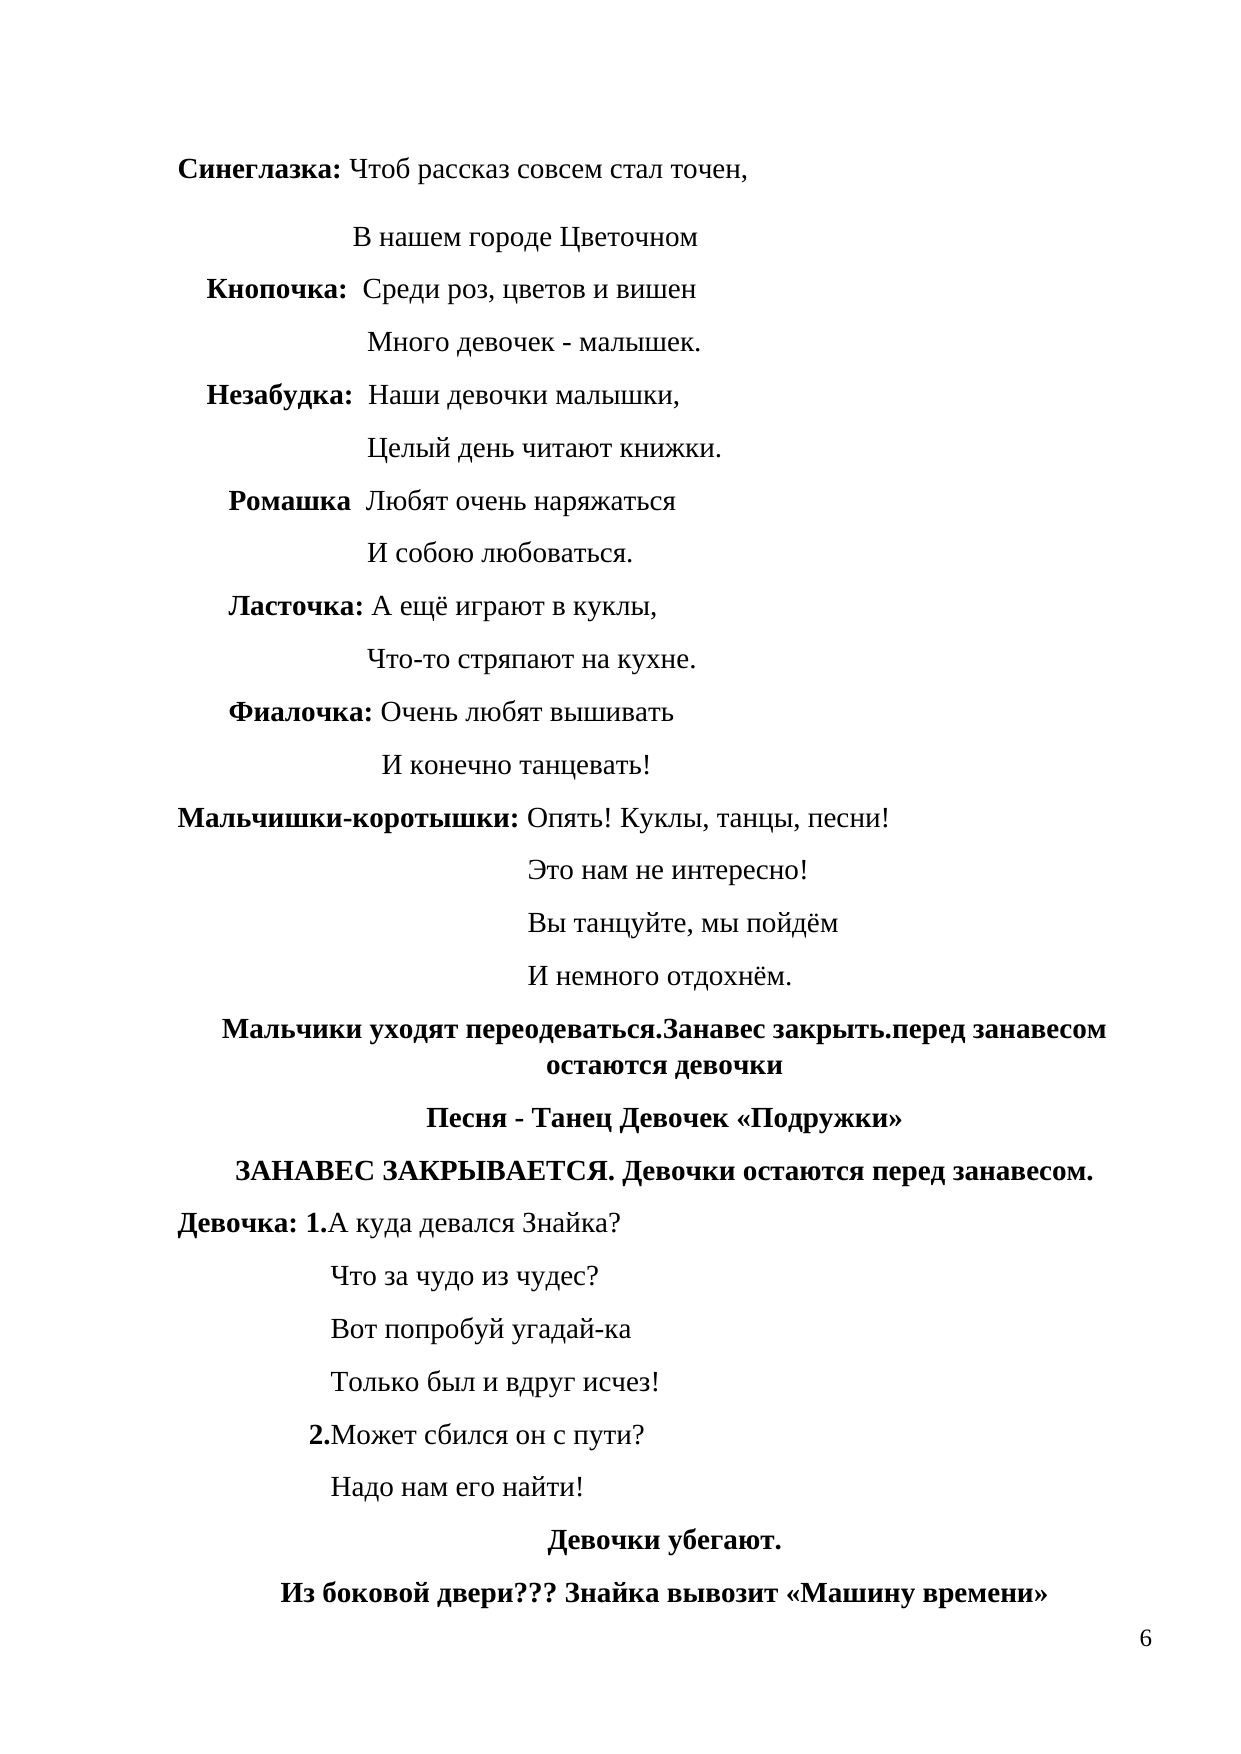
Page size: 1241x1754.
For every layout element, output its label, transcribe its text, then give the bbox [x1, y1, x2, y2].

text Надо нам его найти! [177, 1469, 1152, 1503]
text Это нам не интересно! [177, 852, 1152, 886]
text Мальчишки-коротышки: Опять! Куклы, танцы, песни! [177, 800, 1152, 833]
text Только был и вдруг исчез! [177, 1364, 1152, 1397]
text Кнопочка: Среди роз, цветов и вишен [177, 272, 1152, 305]
text Что за чудо из чудес? [177, 1258, 1152, 1292]
text ЗАНАВЕС ЗАКРЫВАЕТСЯ. Девочки остаются перед занавесом. [177, 1153, 1152, 1186]
text Песня - Танец Девочек «Подружки» [177, 1100, 1152, 1133]
text Из боковой двери??? Знайка вывозит «Машину времени» [177, 1575, 1152, 1609]
text Много девочек - малышек. [177, 324, 1152, 358]
text Целый день читают книжки. [177, 430, 1152, 463]
text И собою любоваться. [177, 536, 1152, 569]
text В нашем городе Цветочном [177, 219, 1152, 252]
text Мальчики уходят переодеваться.Занавес закрыть.перед занавесом остаются девочки [177, 1011, 1152, 1081]
text И немного отдохнём. [177, 958, 1152, 992]
text Что-то стряпают на кухне. [177, 641, 1152, 675]
text Синеглазка: Чтоб рассказ совсем стал точен, [177, 152, 1152, 185]
text 2.Может сбился он с пути? [177, 1417, 1152, 1450]
text Вот попробуй угадай-ка [177, 1311, 1152, 1345]
text Ласточка: А ещё играют в куклы, [177, 588, 1152, 622]
text Девочки убегают. [177, 1522, 1152, 1556]
text Незабудка: Наши девочки малышки, [177, 377, 1152, 411]
text Фиалочка: Очень любят вышивать [177, 694, 1152, 728]
text И конечно танцевать! [177, 747, 1152, 780]
text Девочка: 1.А куда девался Знайка? [177, 1206, 1152, 1239]
text Ромашка Любят очень наряжаться [177, 483, 1152, 516]
text Вы танцуйте, мы пойдём [177, 905, 1152, 939]
